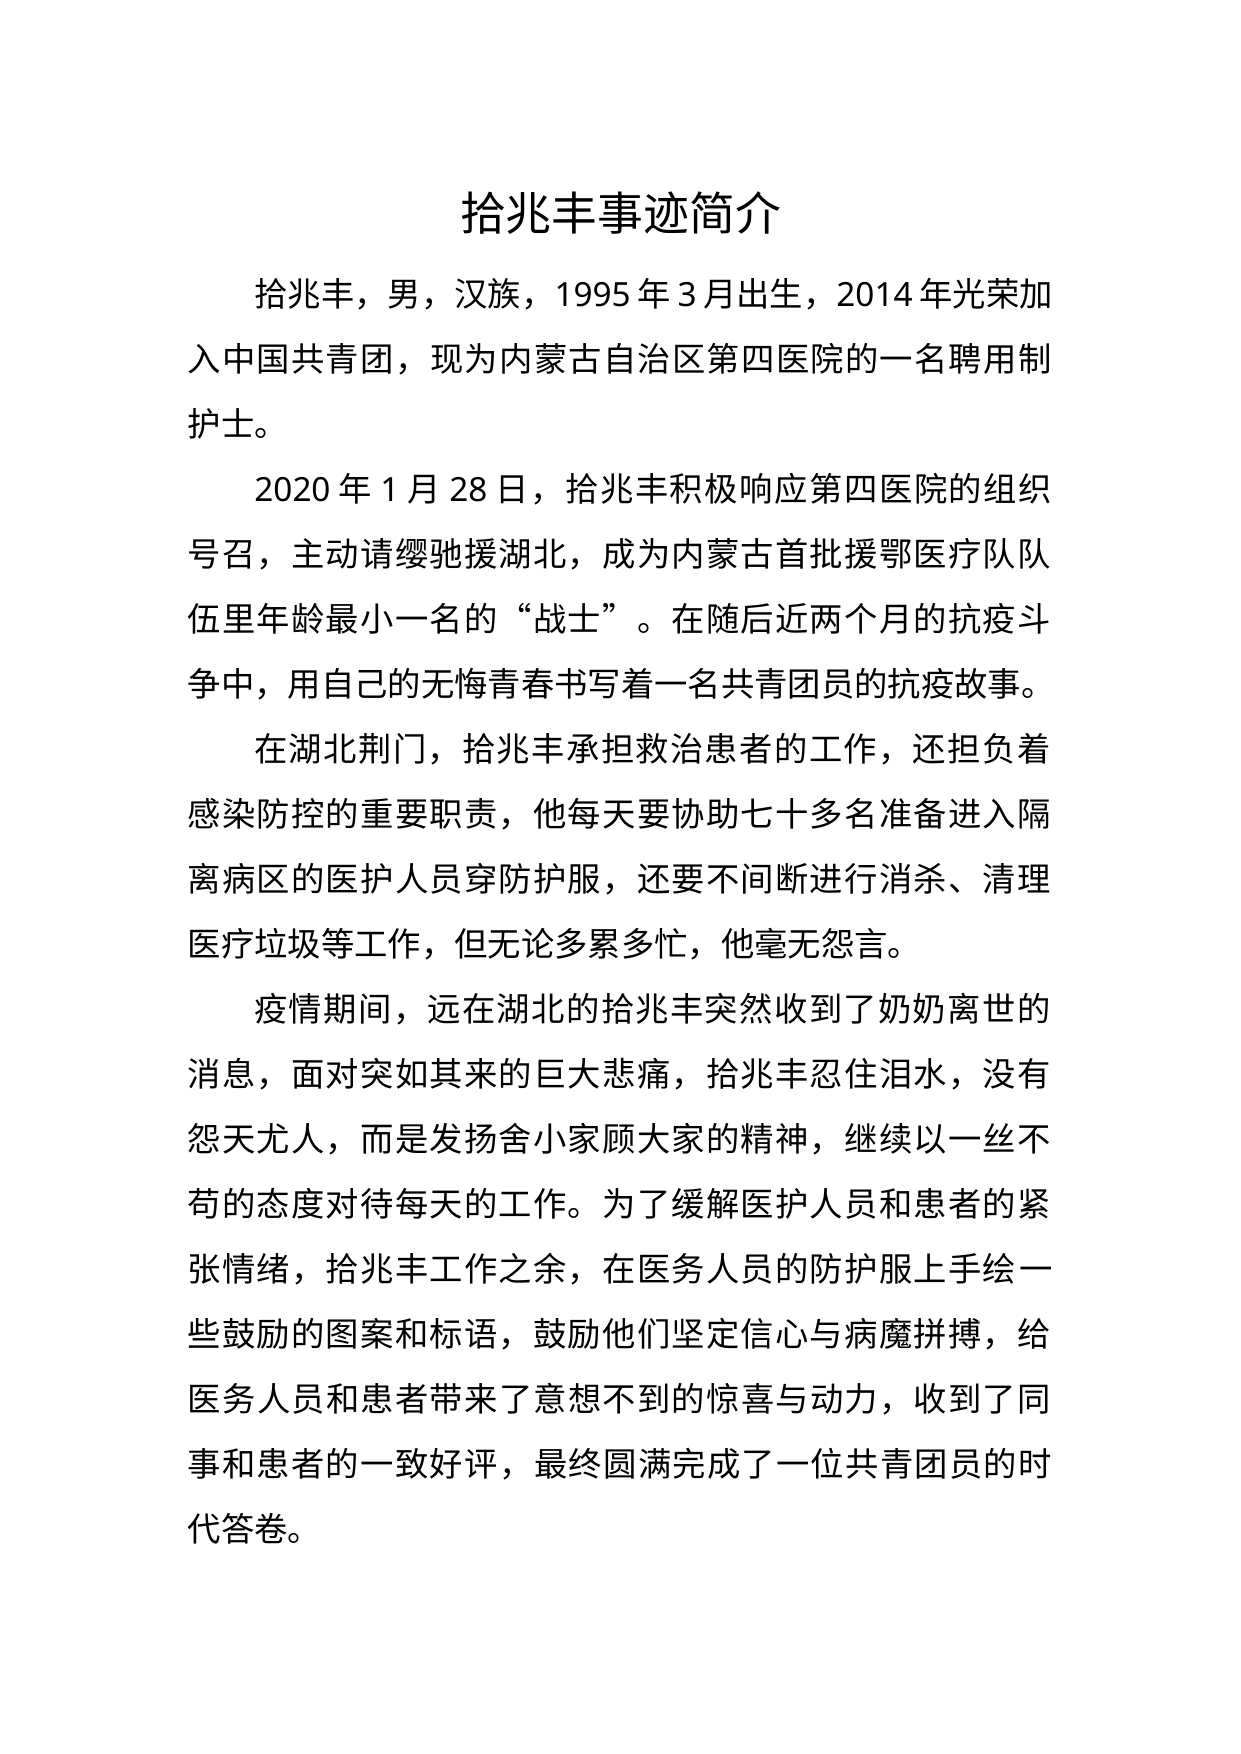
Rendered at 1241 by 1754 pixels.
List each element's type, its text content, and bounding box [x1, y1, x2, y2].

text 2020年1月28日，拾兆丰积极响应第四医院的组织号召，主动请缨驰援湖北，成为内蒙古首批援鄂医疗队队伍里年龄最小一名的“战士”。在随后近两个月的抗疫斗争中，用自己的无悔青春书写着一名共青团员的抗疫故事。 [187, 454, 1053, 714]
text 拾兆丰事迹简介 [187, 162, 1053, 259]
text 拾兆丰，男，汉族，1995年3月出生，2014年光荣加入中国共青团，现为内蒙古自治区第四医院的一名聘用制护士。 [187, 259, 1053, 454]
text 在湖北荆门，拾兆丰承担救治患者的工作，还担负着感染防控的重要职责，他每天要协助七十多名准备进入隔离病区的医护人员穿防护服，还要不间断进行消杀、清理医疗垃圾等工作，但无论多累多忙，他毫无怨言。 [187, 714, 1053, 974]
text 疫情期间，远在湖北的拾兆丰突然收到了奶奶离世的消息，面对突如其来的巨大悲痛，拾兆丰忍住泪水，没有怨天尤人，而是发扬舍小家顾大家的精神，继续以一丝不苟的态度对待每天的工作。为了缓解医护人员和患者的紧张情绪，拾兆丰工作之余，在医务人员的防护服上手绘一些鼓励的图案和标语，鼓励他们坚定信心与病魔拼搏，给医务人员和患者带来了意想不到的惊喜与动力，收到了同事和患者的一致好评，最终圆满完成了一位共青团员的时代答卷。 [187, 974, 1053, 1559]
